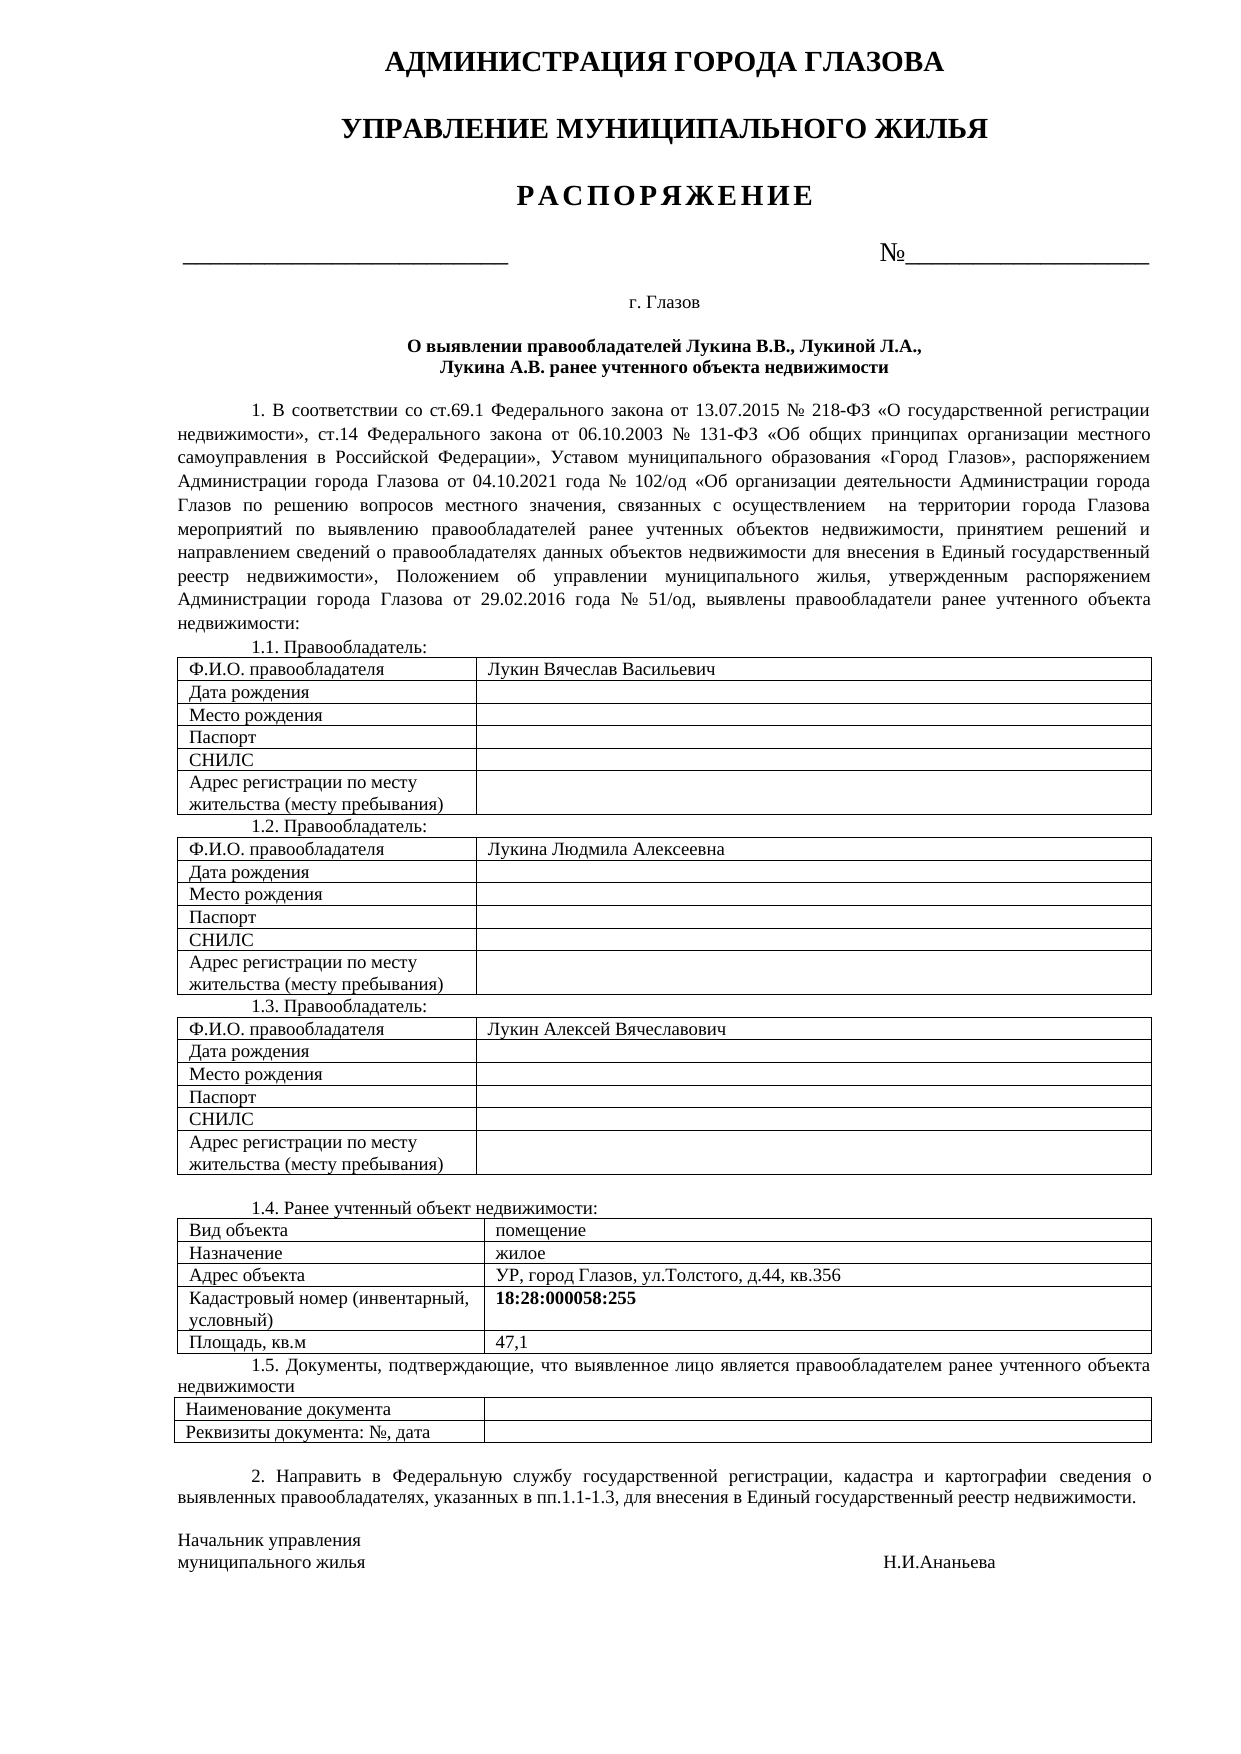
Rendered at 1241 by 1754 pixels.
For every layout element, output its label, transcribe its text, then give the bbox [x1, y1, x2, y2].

table_cell [477, 929, 1151, 950]
table_cell Паспорт [178, 726, 476, 748]
table_cell Дата рождения [178, 861, 476, 882]
table_cell Адрес регистрации по месту жительства (месту пребывания) [178, 771, 476, 814]
table_header Ф.И.О. правообладателя [178, 658, 476, 680]
table_cell [477, 1040, 1151, 1062]
table_cell [477, 704, 1151, 725]
table_cell Место рождения [178, 704, 476, 725]
table_cell СНИЛС [178, 749, 476, 770]
table_header [485, 1398, 1151, 1419]
table_cell СНИЛС [178, 1108, 476, 1130]
table_cell Паспорт [178, 906, 476, 927]
text ________________________ №__________________ [177, 236, 1152, 267]
text 2. Направить в Федеральную службу государственной регистрации, кадастра и картографии сведения о выявленных правообладателях, указанных в пп.1.1-1.3, для внесения в Единый государственный реестр недвижимости. [177, 1465, 1152, 1508]
table_cell Назначение [178, 1242, 484, 1263]
table_cell Адрес регистрации по месту жительства (месту пребывания) [178, 1131, 476, 1174]
table_cell 47,1 [485, 1331, 1151, 1353]
table_cell [477, 951, 1151, 994]
list 1.1. Правообладатель: [177, 636, 1152, 657]
text АДМИНИСТРАЦИЯ ГОРОДА ГЛАЗОВА [177, 44, 1152, 78]
text муниципального жилья Н.И.Ананьева [177, 1551, 1152, 1572]
table_cell УР, город Глазов, ул.Толстого, д.44, кв.356 [485, 1264, 1151, 1286]
table_cell [485, 1421, 1151, 1442]
table_cell Реквизиты документа: №, дата [175, 1421, 484, 1442]
table_header Лукин Алексей Вячеславович [477, 1018, 1151, 1039]
text УПРАВЛЕНИЕ МУНИЦИПАЛЬНОГО ЖИЛЬЯ [177, 111, 1152, 145]
text О выявлении правообладателей Лукина В.В., Лукиной Л.А., [177, 334, 1152, 356]
table_cell Площадь, кв.м [178, 1331, 484, 1353]
table_cell [477, 1108, 1151, 1130]
table_header Наименование документа [175, 1398, 484, 1419]
table_cell Адрес регистрации по месту жительства (месту пребывания) [178, 951, 476, 994]
table_header Вид объекта [178, 1219, 484, 1241]
text 1. В соответствии со ст.69.1 Федерального закона от 13.07.2015 № 218-ФЗ «О государственной регистрации недвижимости», ст.14 Федерального закона от 06.10.2003 № 131-ФЗ «Об общих принципах организации местного самоуправления в Российской Федерации», Уставом муниципального образования «Город Глазов», распоряжением Администрации города Глазова от 04.10.2021 года № 102/од «Об организации деятельности Администрации города Глазов по решению вопросов местного значения, связанных с осуществлением на территории города Глазова мероприятий по выявлению правообладателей ранее учтенных объектов недвижимости, принятием решений и направлением сведений о правообладателях данных объектов недвижимости для внесения в Единый государственный реестр недвижимости», Положением об управлении муниципального жилья, утвержденным распоряжением Администрации города Глазова от 29.02.2016 года № 51/од, выявлены правообладатели ранее учтенного объекта недвижимости: [177, 399, 1152, 633]
table_header Ф.И.О. правообладателя [178, 1018, 476, 1039]
table_cell Дата рождения [178, 681, 476, 702]
table_header помещение [485, 1219, 1151, 1241]
table_cell Кадастровый номер (инвентарный, условный) [178, 1287, 484, 1330]
table_cell Адрес объекта [178, 1264, 484, 1286]
table_cell Паспорт [178, 1086, 476, 1107]
table_cell 18:28:000058:255 [485, 1287, 1151, 1330]
table_header Лукин Вячеслав Васильевич [477, 658, 1151, 680]
table_cell СНИЛС [178, 929, 476, 950]
text Начальник управления [177, 1529, 1152, 1551]
table_cell [477, 883, 1151, 905]
text Лукина А.В. ранее учтенного объекта недвижимости [177, 356, 1152, 378]
table_header Лукина Людмила Алексеевна [477, 838, 1151, 859]
text 1.5. Документы, подтверждающие, что выявленное лицо является правообладателем ранее учтенного объекта недвижимости [177, 1354, 1152, 1397]
table_cell Место рождения [178, 883, 476, 905]
table_cell [477, 1063, 1151, 1084]
table_cell [477, 906, 1151, 927]
table_cell [477, 749, 1151, 770]
table_cell [477, 861, 1151, 882]
text г. Глазов [177, 291, 1152, 313]
table_cell Место рождения [178, 1063, 476, 1084]
table_cell [477, 1131, 1151, 1174]
table_cell Дата рождения [178, 1040, 476, 1062]
table_cell [477, 1086, 1151, 1107]
table_cell жилое [485, 1242, 1151, 1263]
table_header Ф.И.О. правообладателя [178, 838, 476, 859]
table_cell [477, 771, 1151, 814]
list 1.2. Правообладатель: [177, 815, 1152, 837]
list 1.3. Правообладатель: [177, 995, 1152, 1017]
subtitle РАСПОРЯЖЕНИЕ [177, 178, 1152, 212]
table_cell [477, 726, 1151, 748]
text 1.4. Ранее учтенный объект недвижимости: [177, 1197, 1152, 1218]
table_cell [477, 681, 1151, 702]
